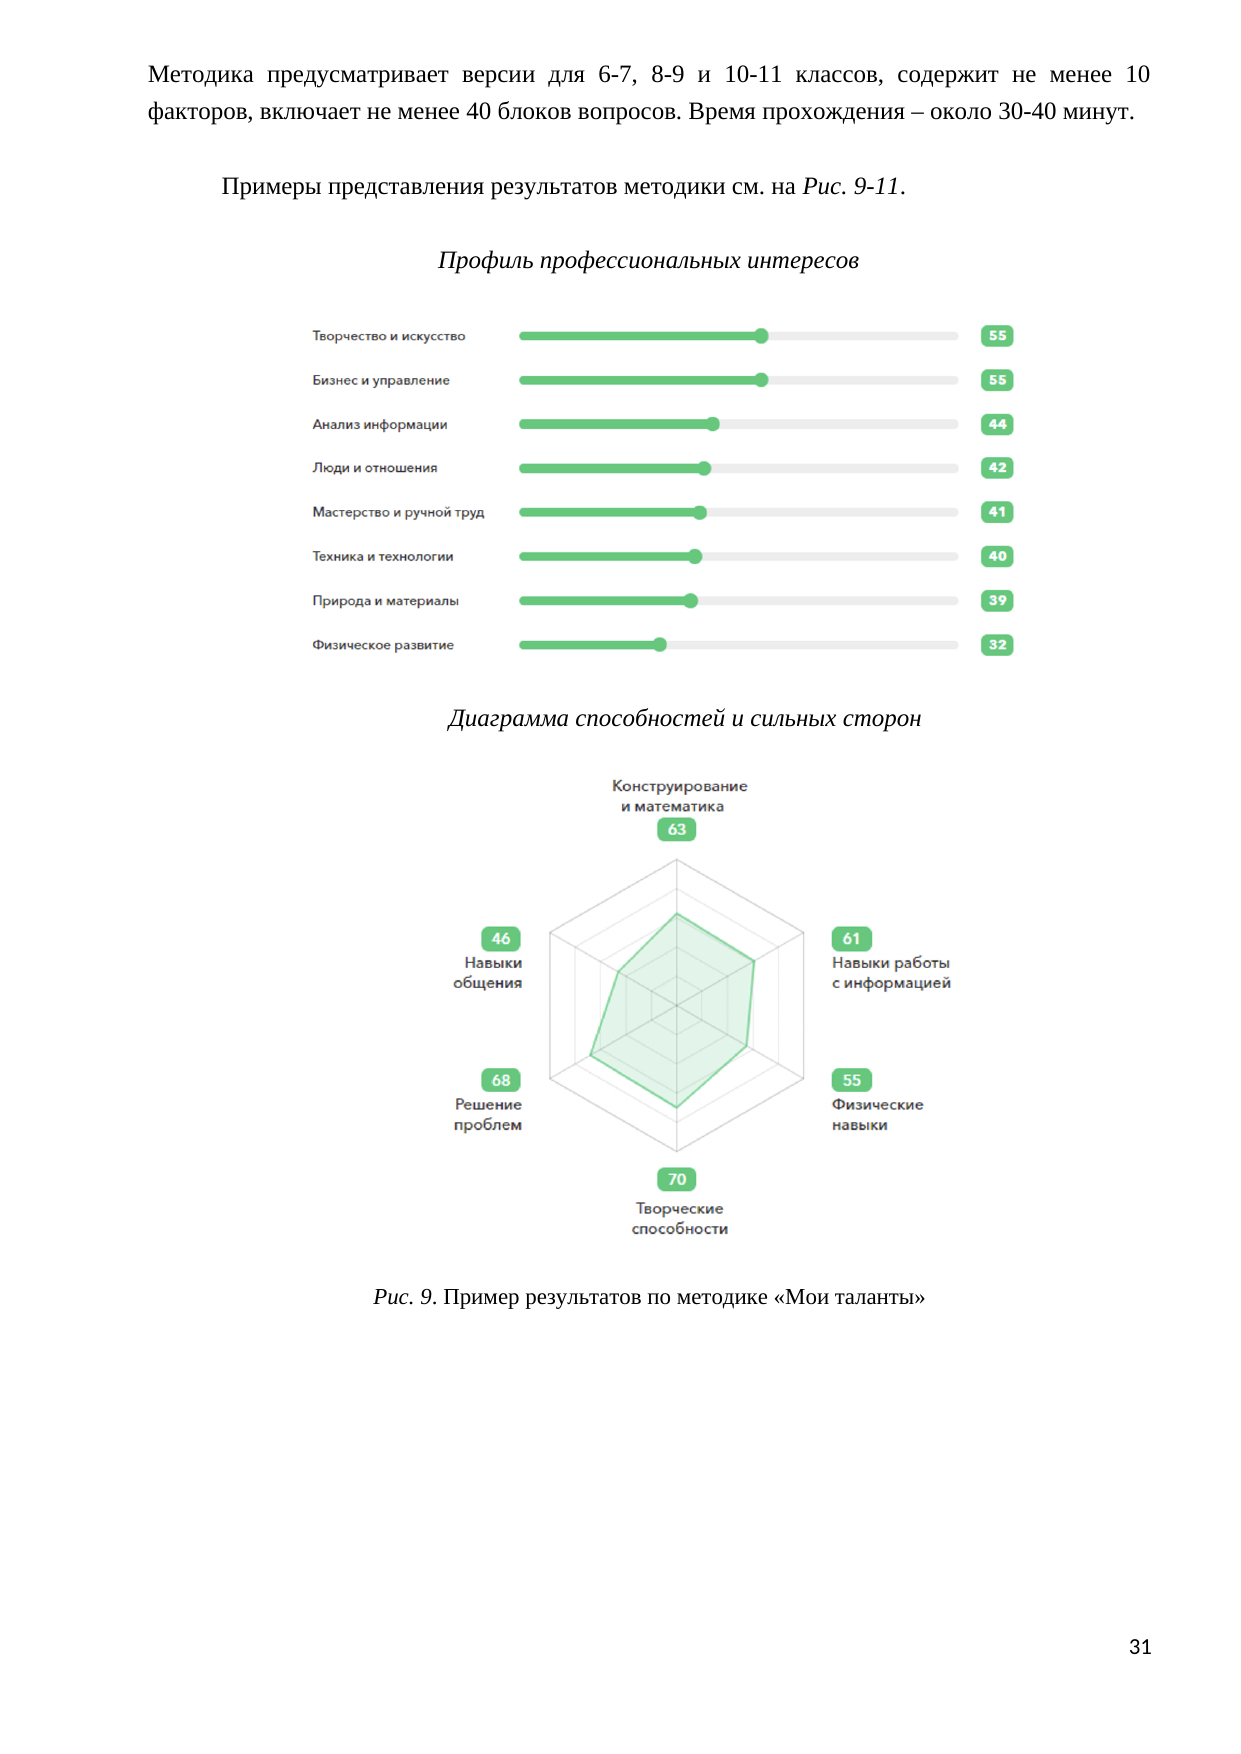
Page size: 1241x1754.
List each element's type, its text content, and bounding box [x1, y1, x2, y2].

picture [285, 299, 1088, 695]
text Примеры представления результатов методики см. на Рис. 9-11. [148, 171, 1152, 199]
text Профиль профессиональных интересов [148, 245, 1152, 274]
picture [329, 740, 1044, 1275]
text Рис. 9. Пример результатов по методике «Мои таланты» [148, 1283, 1152, 1309]
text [148, 59, 1152, 125]
text Диаграмма способностей и сильных сторон [148, 703, 1152, 732]
